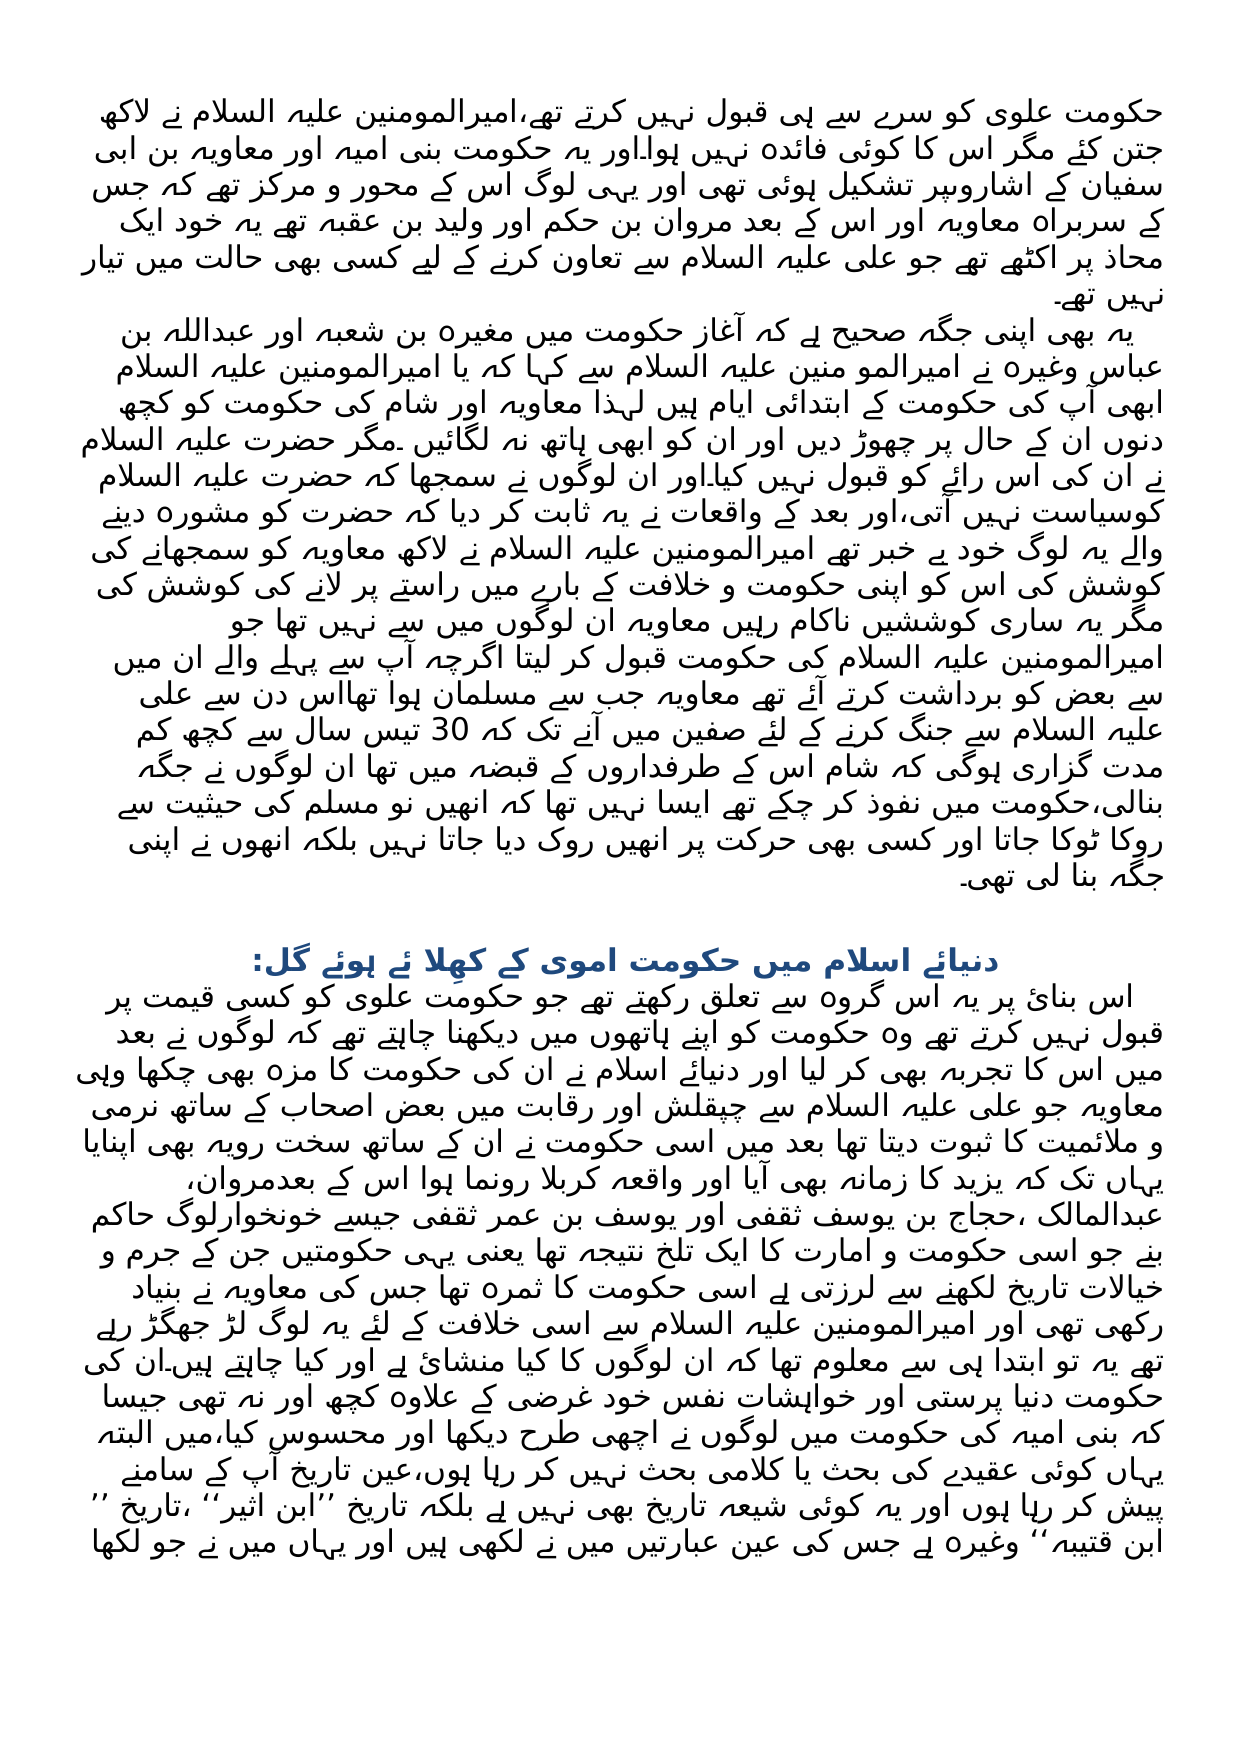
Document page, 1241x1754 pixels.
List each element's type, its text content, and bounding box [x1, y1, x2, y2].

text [75, 94, 1165, 312]
subtitle دنیائے اسلام میں حکومت اموی کے کھِلا ئے ہوئے گل: [75, 942, 1165, 978]
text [75, 978, 1165, 1560]
text یہ بھی اپنی جگہ صحیح ہے کہ آغاز حکومت میں مغیرہ بن شعبہ اور عبداللہ بن عباس وغیرہ نے امیرالمو منین علیہ السلام سے کہا کہ یا امیرالمومنین علیہ السلام ابھی آپ کی حکومت کے ابتدائی ایام ہیں لہذا معاویہ اور شام کی حکومت کو کچھ دنوں ان کے حال پر چھوڑ دیں اور ان کو ابھی ہاتھ نہ لگائیں ۔مگر حضرت علیہ السلام نے ان کی اس رائے کو قبول نہیں کیا۔اور ان لوگوں نے سمجھا کہ حضرت علیہ السلام کوسیاست نہیں آتی،اور بعد کے واقعات نے یہ ثابت کر دیا کہ حضرت کو مشورہ دینے والے یہ لوگ خود بے خبر تھے امیرالمومنین علیہ السلام نے لاکھ معاویہ کو سمجھانے کی کوشش کی اس کو اپنی حکومت و خلافت کے بارے میں راستے پر لانے کی کوشش کی مگر یہ ساری کوششیں ناکام رہیں معاویہ ان لوگوں میں سے نہیں تھا جو امیرالمومنین علیہ السلام کی حکومت قبول کر لیتا اگرچہ آپ سے پہلے والے ان میں سے بعض کو برداشت کرتے آئے تھے معاویہ جب سے مسلمان ہوا تھااس دن سے علی علیہ السلام سے جنگ کرنے کے لئے صفین میں آنے تک کہ 30 تیس سال سے کچھ کم مدت گزاری ہوگی کہ شام اس کے طرفداروں کے قبضہ میں تھا ان لوگوں نے جگہ بنالی،حکومت میں نفوذ کر چکے تھے ایسا نہیں تھا کہ انھیں نو مسلم کی حیثیت سے روکا ٹوکا جاتا اور کسی بھی حرکت پر انھیں روک دیا جاتا نہیں بلکہ انھوں نے اپنی جگہ بنا لی تھی۔ [75, 312, 1165, 893]
